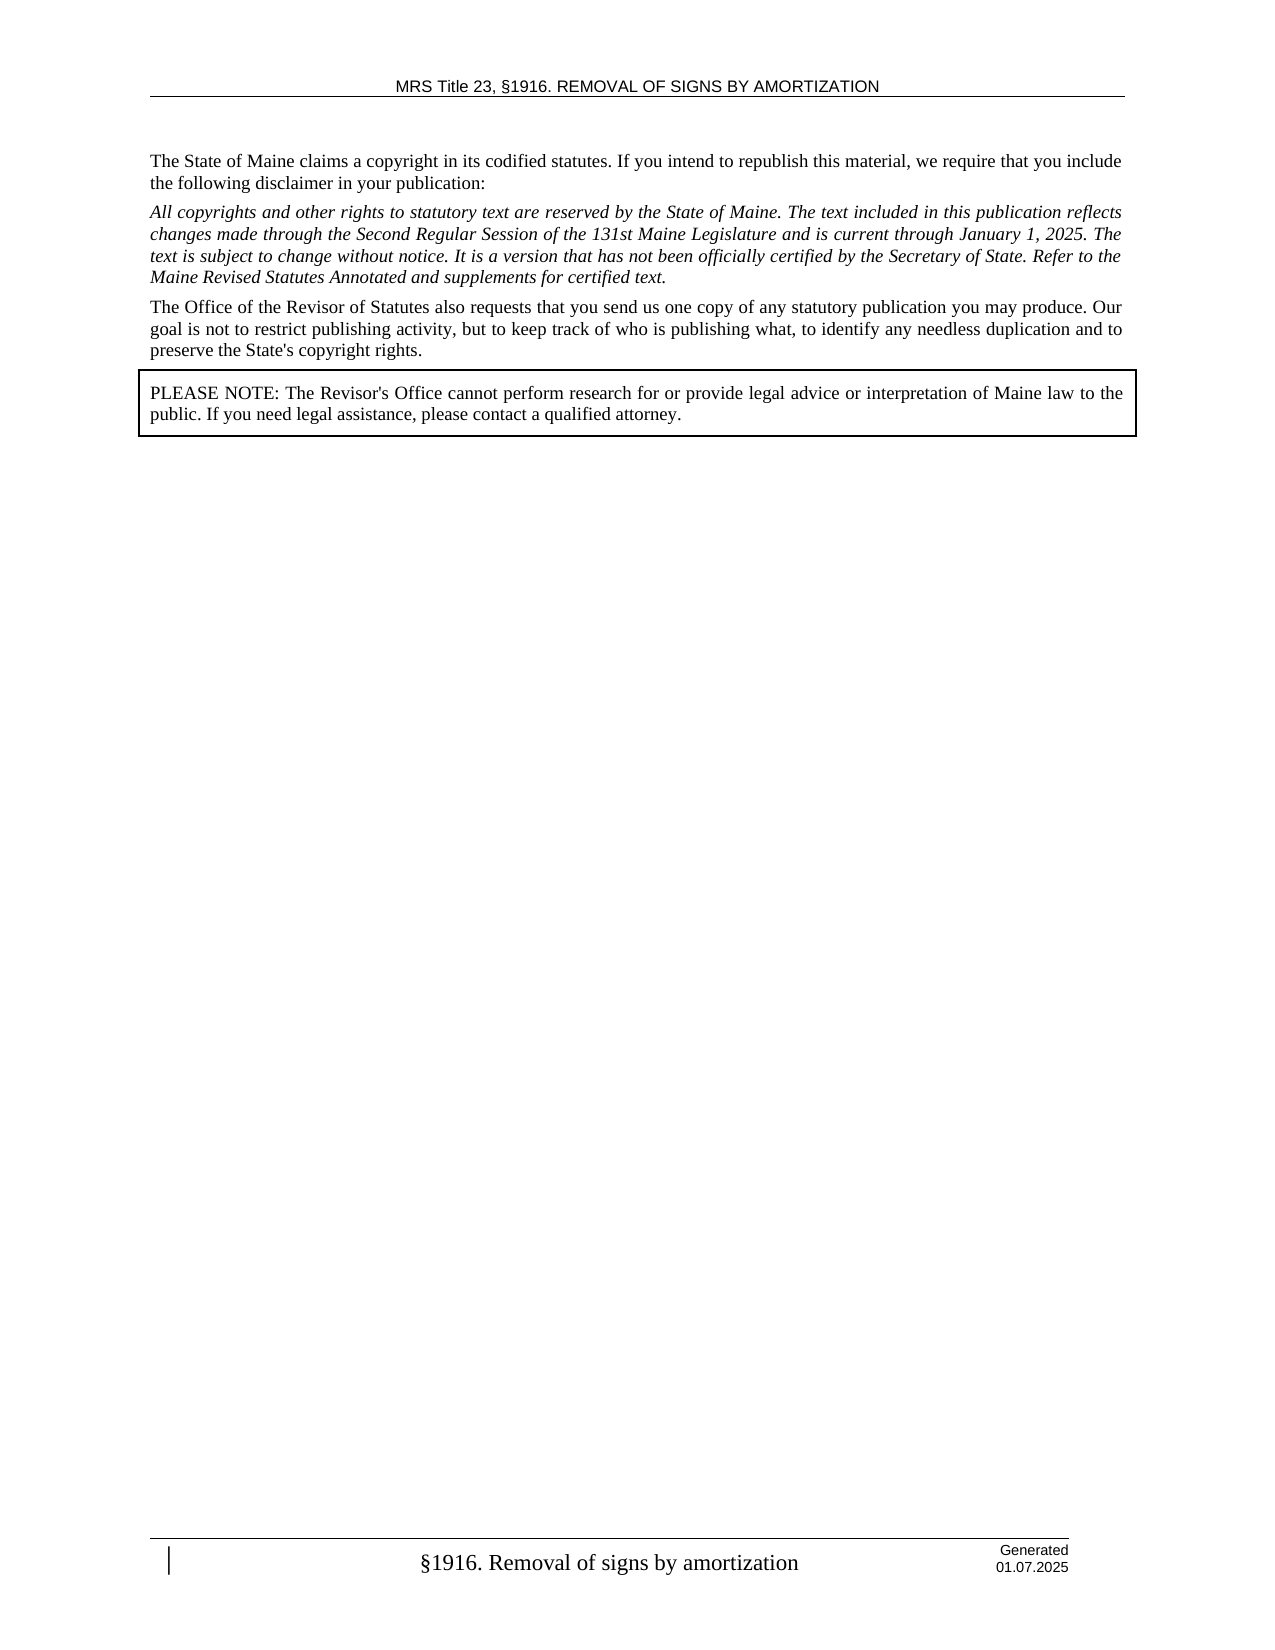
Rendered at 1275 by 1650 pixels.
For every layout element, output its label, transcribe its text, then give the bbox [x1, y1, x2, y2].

text The State of Maine claims a copyright in its codified statutes. If you intend to republish this material, we require that you include the following disclaimer in your publication: [150, 150, 1125, 193]
text The Office of the Revisor of Statutes also requests that you send us one copy of any statutory publication you may produce. Our goal is not to restrict publishing activity, but to keep track of who is publishing what, to identify any needless duplication and to preserve the State's copyright rights. [150, 296, 1125, 361]
text All copyrights and other rights to statutory text are reserved by the State of Maine. The text included in this publication reflects changes made through the Second Regular Session of the 131st Maine Legislature and is current through January 1, 2025 . The text is subject to change without notice. It is a version that has not been officially certified by the Secretary of State. Refer to the Maine Revised Statutes Annotated and supplements for certified text. [150, 201, 1125, 288]
text PLEASE NOTE: The Revisor's Office cannot perform research for or provide legal advice or interpretation of Maine law to the public. If you need legal assistance, please contact a qualified attorney. [140, 371, 1135, 435]
